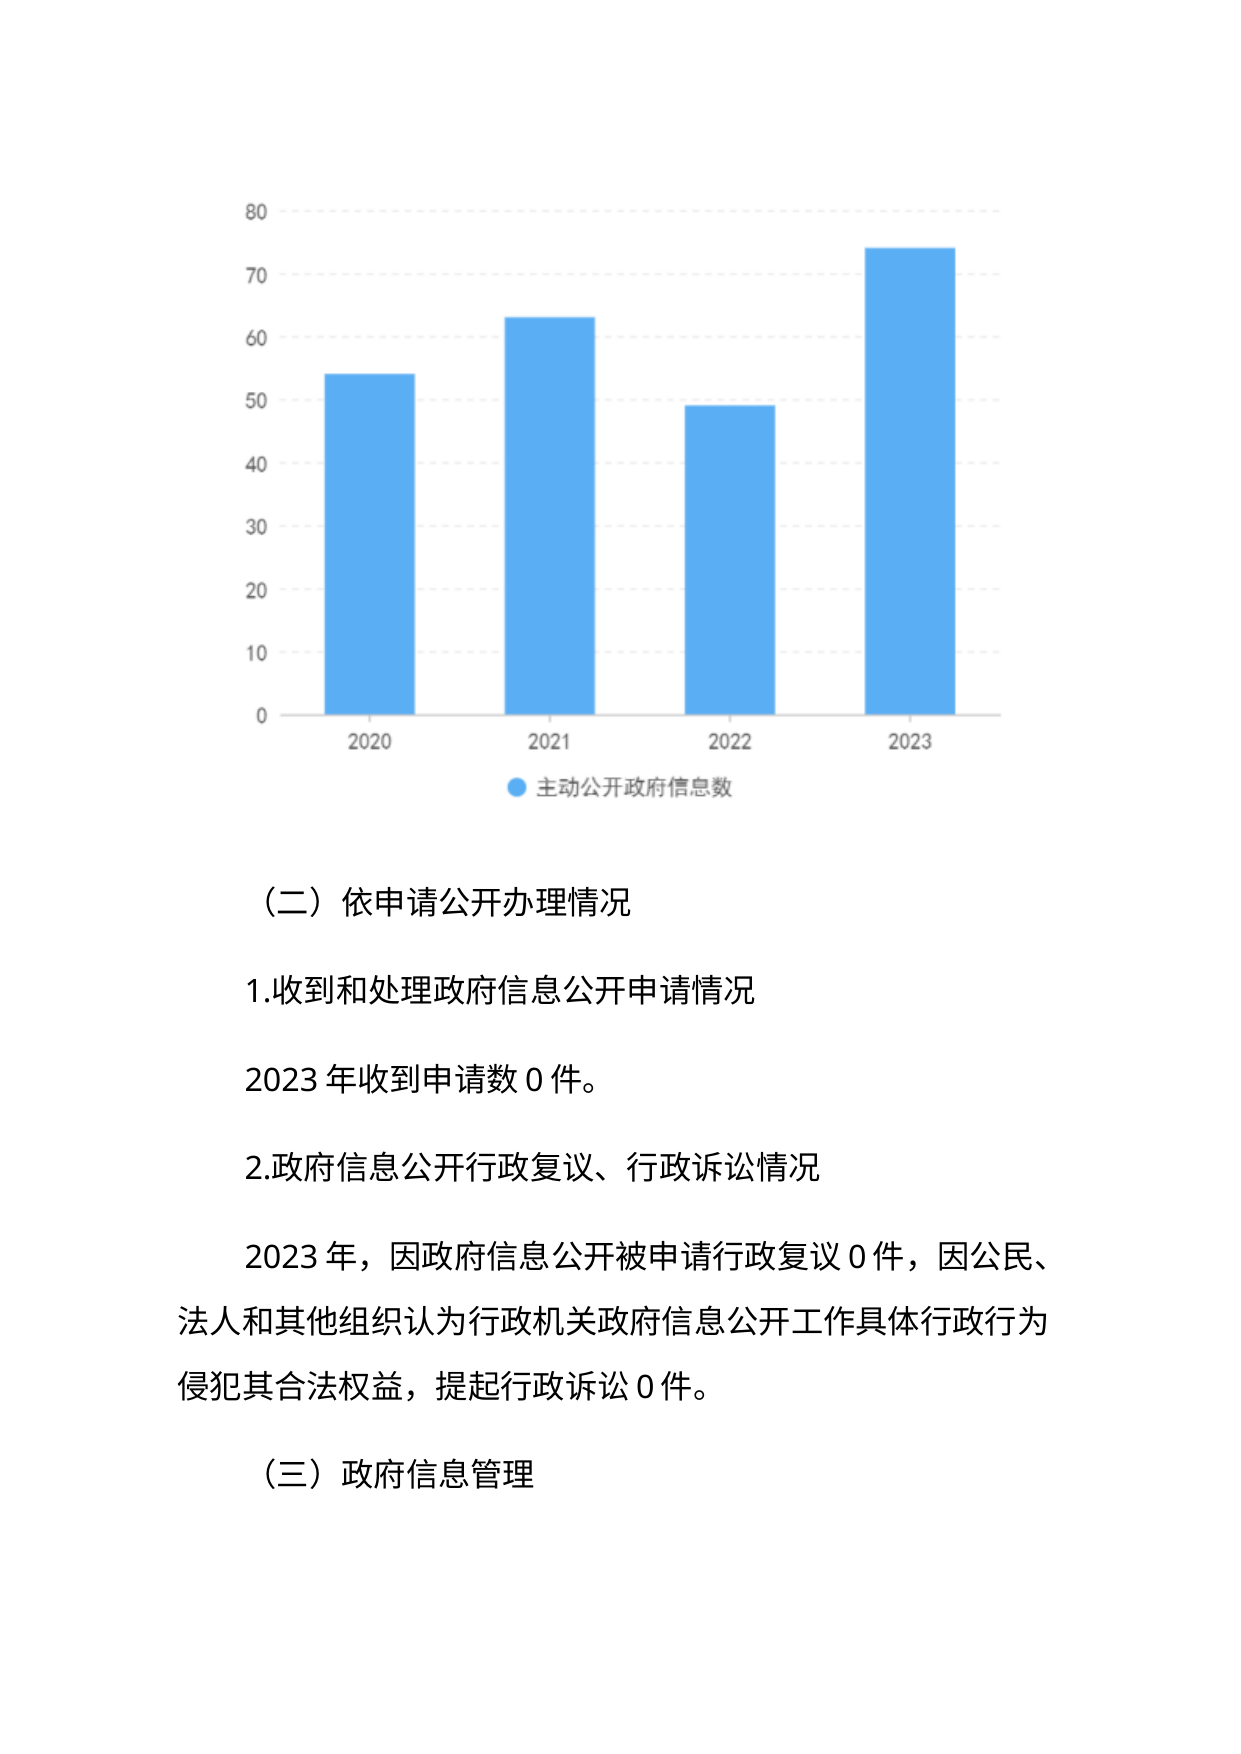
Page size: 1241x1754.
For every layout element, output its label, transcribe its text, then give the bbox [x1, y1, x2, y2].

text （二）依申请公开办理情况 [177, 868, 1063, 933]
text （三）政府信息管理 [177, 1440, 1063, 1505]
text 2023年，因政府信息公开被申请行政复议0件，因公民、法人和其他组织认为行政机关政府信息公开工作具体行政行为侵犯其合法权益，提起行政诉讼0件。 [177, 1222, 1063, 1417]
text 1.收到和处理政府信息公开申请情况 [177, 956, 1063, 1021]
text 2.政府信息公开行政复议、行政诉讼情况 [177, 1133, 1063, 1198]
picture [203, 164, 1037, 842]
text 2023年收到申请数0件。 [177, 1045, 1063, 1110]
